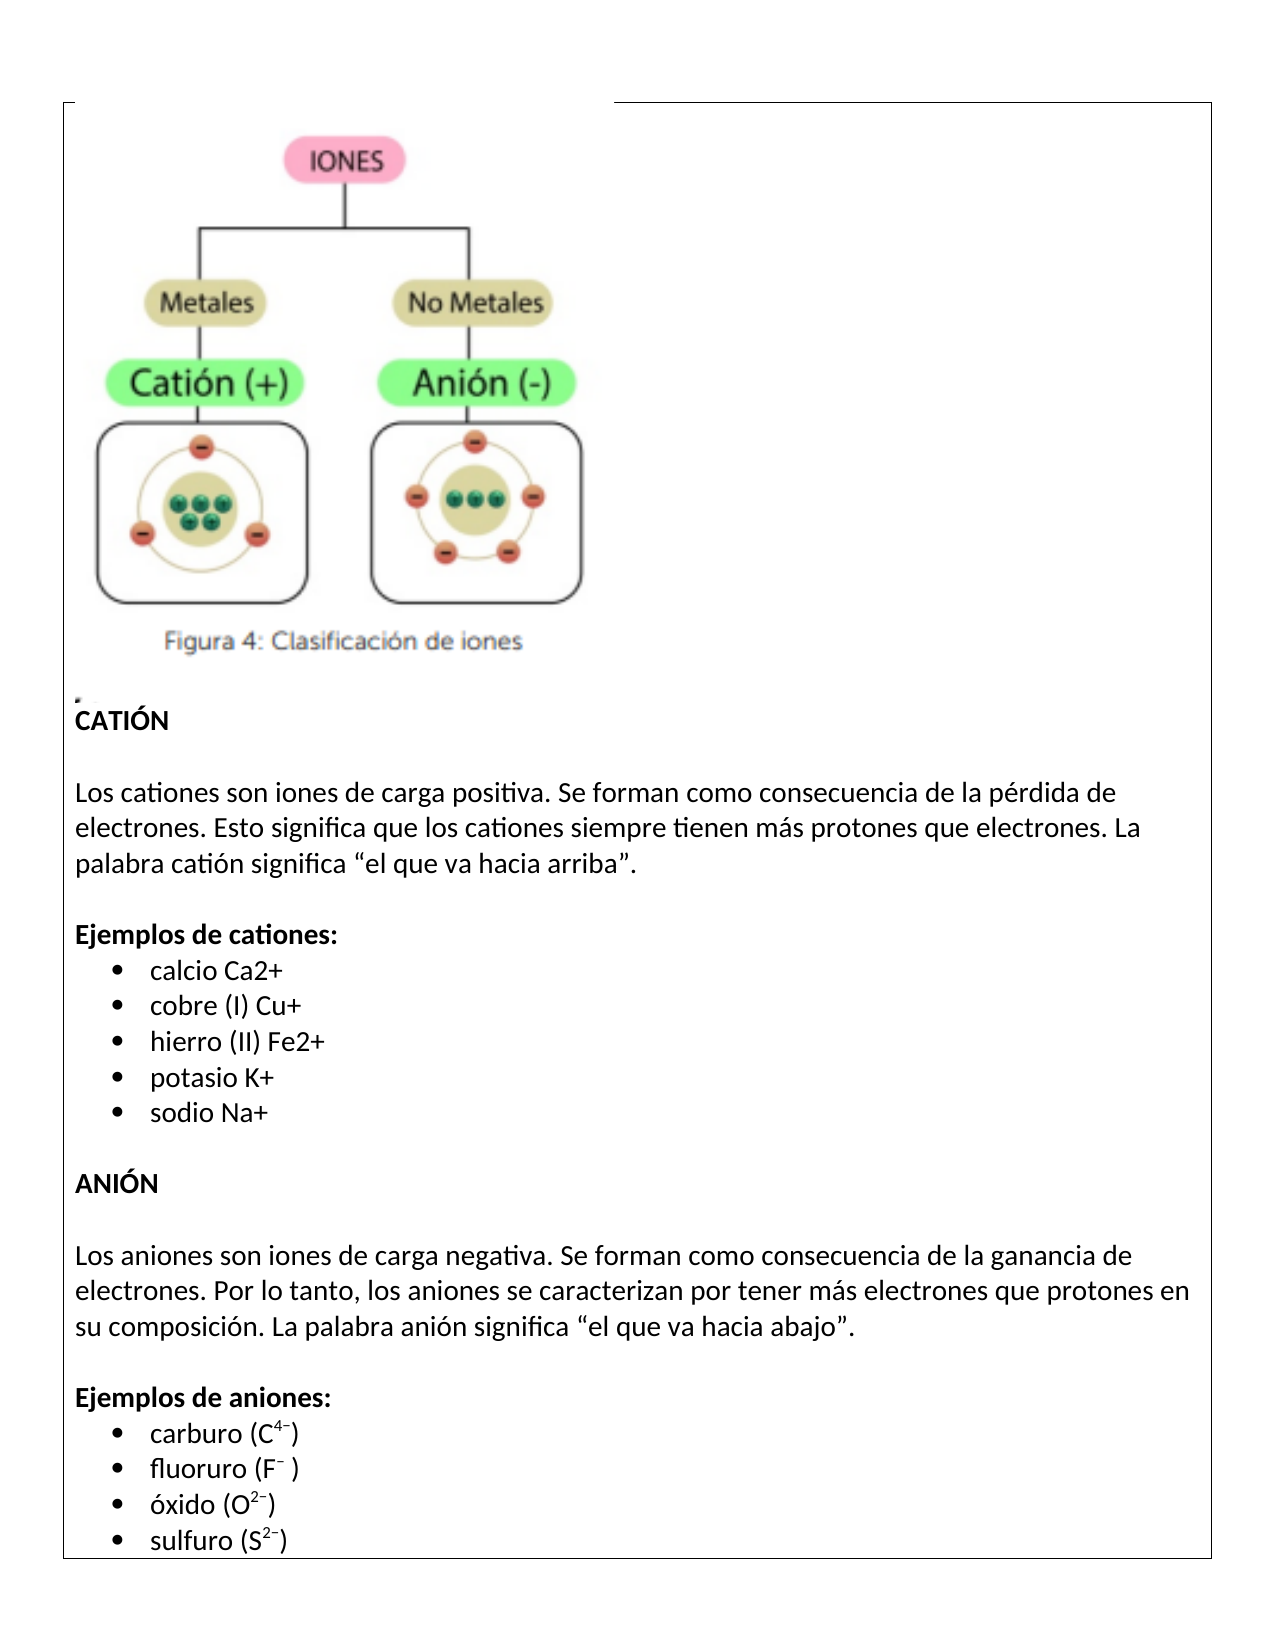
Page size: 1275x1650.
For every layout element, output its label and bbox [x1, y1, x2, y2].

picture [75, 102, 615, 703]
table_header [64, 103, 1211, 1557]
